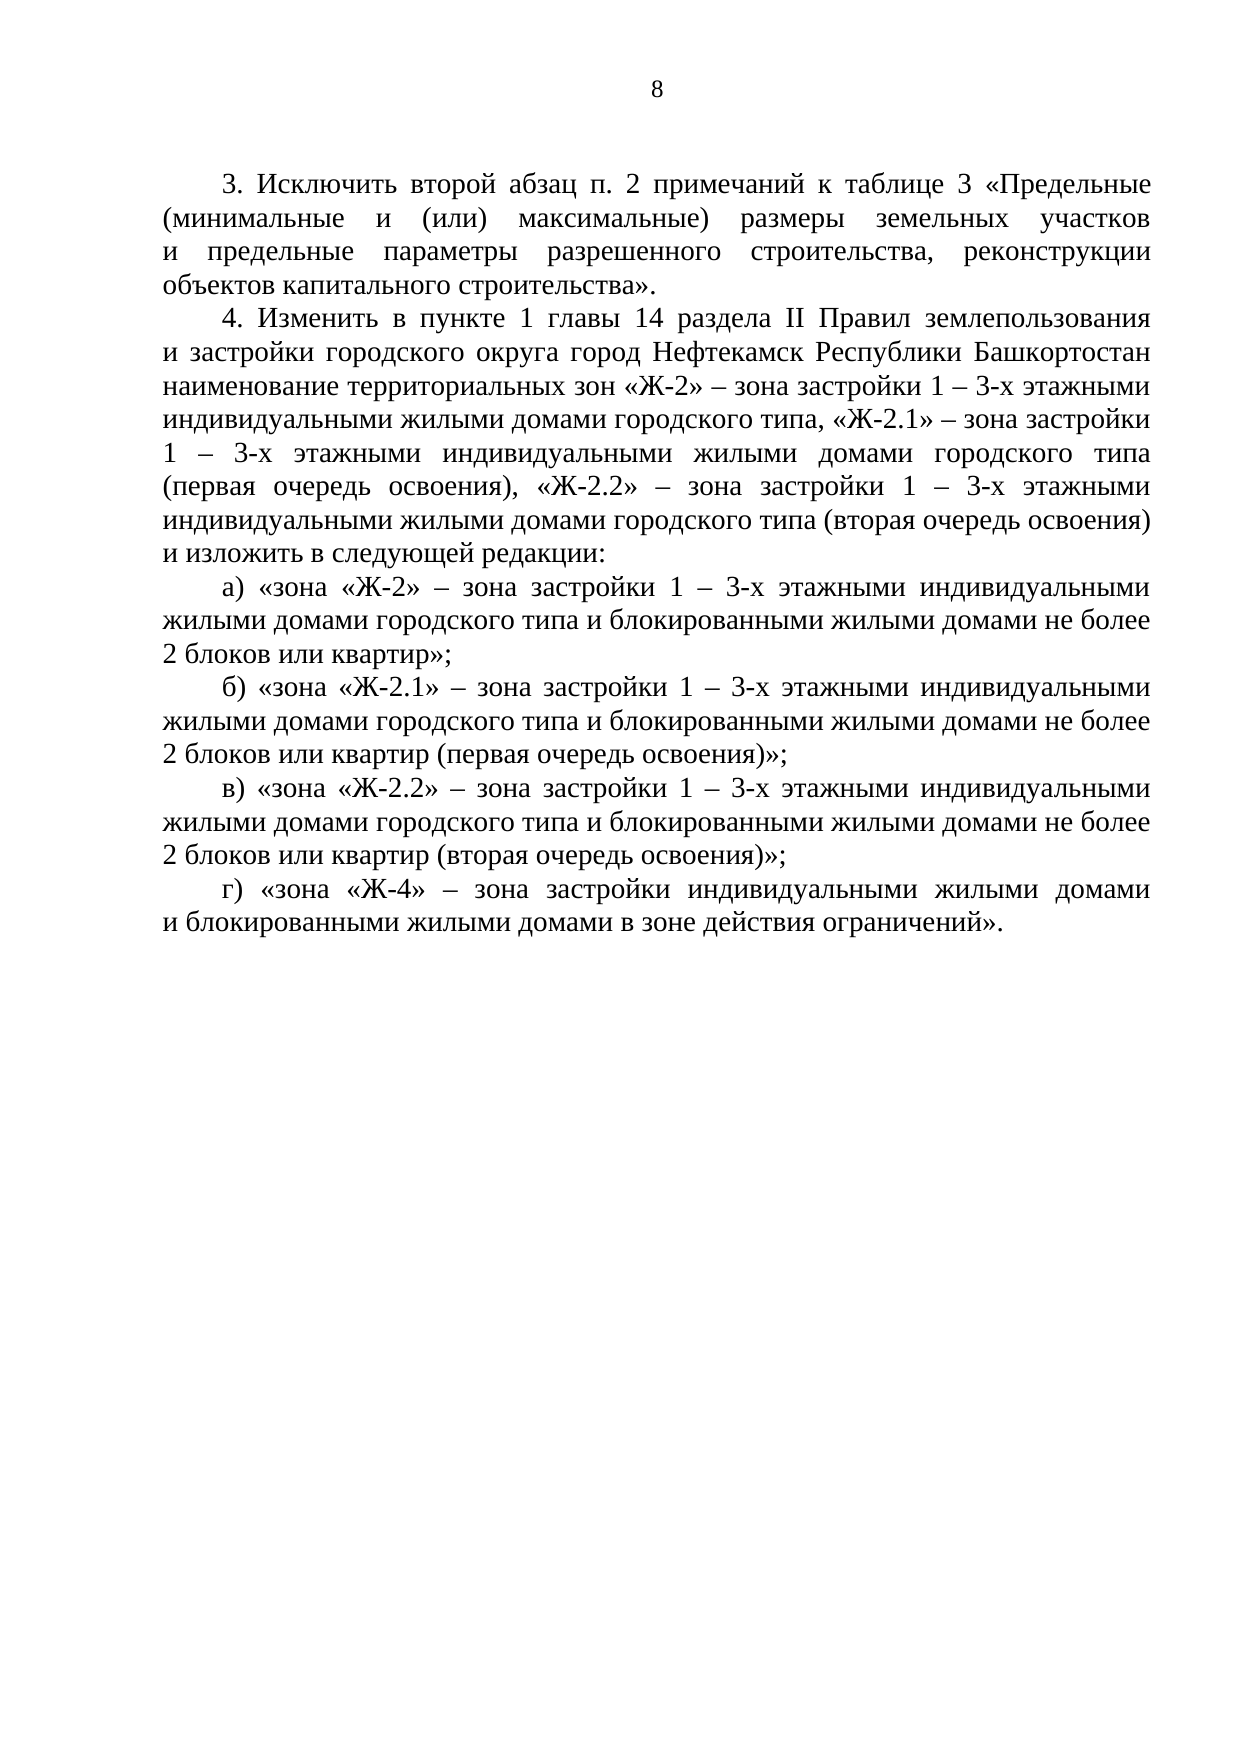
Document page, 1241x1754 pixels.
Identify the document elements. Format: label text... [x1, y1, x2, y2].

text 3. Исключить второй абзац п. 2 примечаний к таблице 3 «Предельные (минимальные и (или) максимальные) размеры земельных участков и предельные параметры разрешенного строительства, реконструкции объектов капитального строительства». [162, 166, 1152, 301]
text г) «зона «Ж-4» – зона застройки индивидуальными жилыми домами и блокированными жилыми домами в зоне действия ограничений». [162, 871, 1152, 938]
text 4. Изменить в пункте 1 главы 14 раздела II Правил землепользования и застройки городского округа город Нефтекамск Республики Башкортостан наименование территориальных зон «Ж-2» – зона застройки 1 – 3-х этажными индивидуальными жилыми домами городского типа, «Ж-2.1» – зона застройки 1 – 3-х этажными индивидуальными жилыми домами городского типа (первая очередь освоения), «Ж-2.2» – зона застройки 1 – 3-х этажными индивидуальными жилыми домами городского типа (вторая очередь освоения) и изложить в следующей редакции: [162, 301, 1152, 569]
text а) «зона «Ж-2» – зона застройки 1 – 3-х этажными индивидуальными жилыми домами городского типа и блокированными жилыми домами не более 2 блоков или квартир»; [162, 569, 1152, 669]
text в) «зона «Ж-2.2» – зона застройки 1 – 3-х этажными индивидуальными жилыми домами городского типа и блокированными жилыми домами не более 2 блоков или квартир (вторая очередь освоения)»; [162, 770, 1152, 871]
text б) «зона «Ж-2.1» – зона застройки 1 – 3-х этажными индивидуальными жилыми домами городского типа и блокированными жилыми домами не более 2 блоков или квартир (первая очередь освоения)»; [162, 669, 1152, 770]
